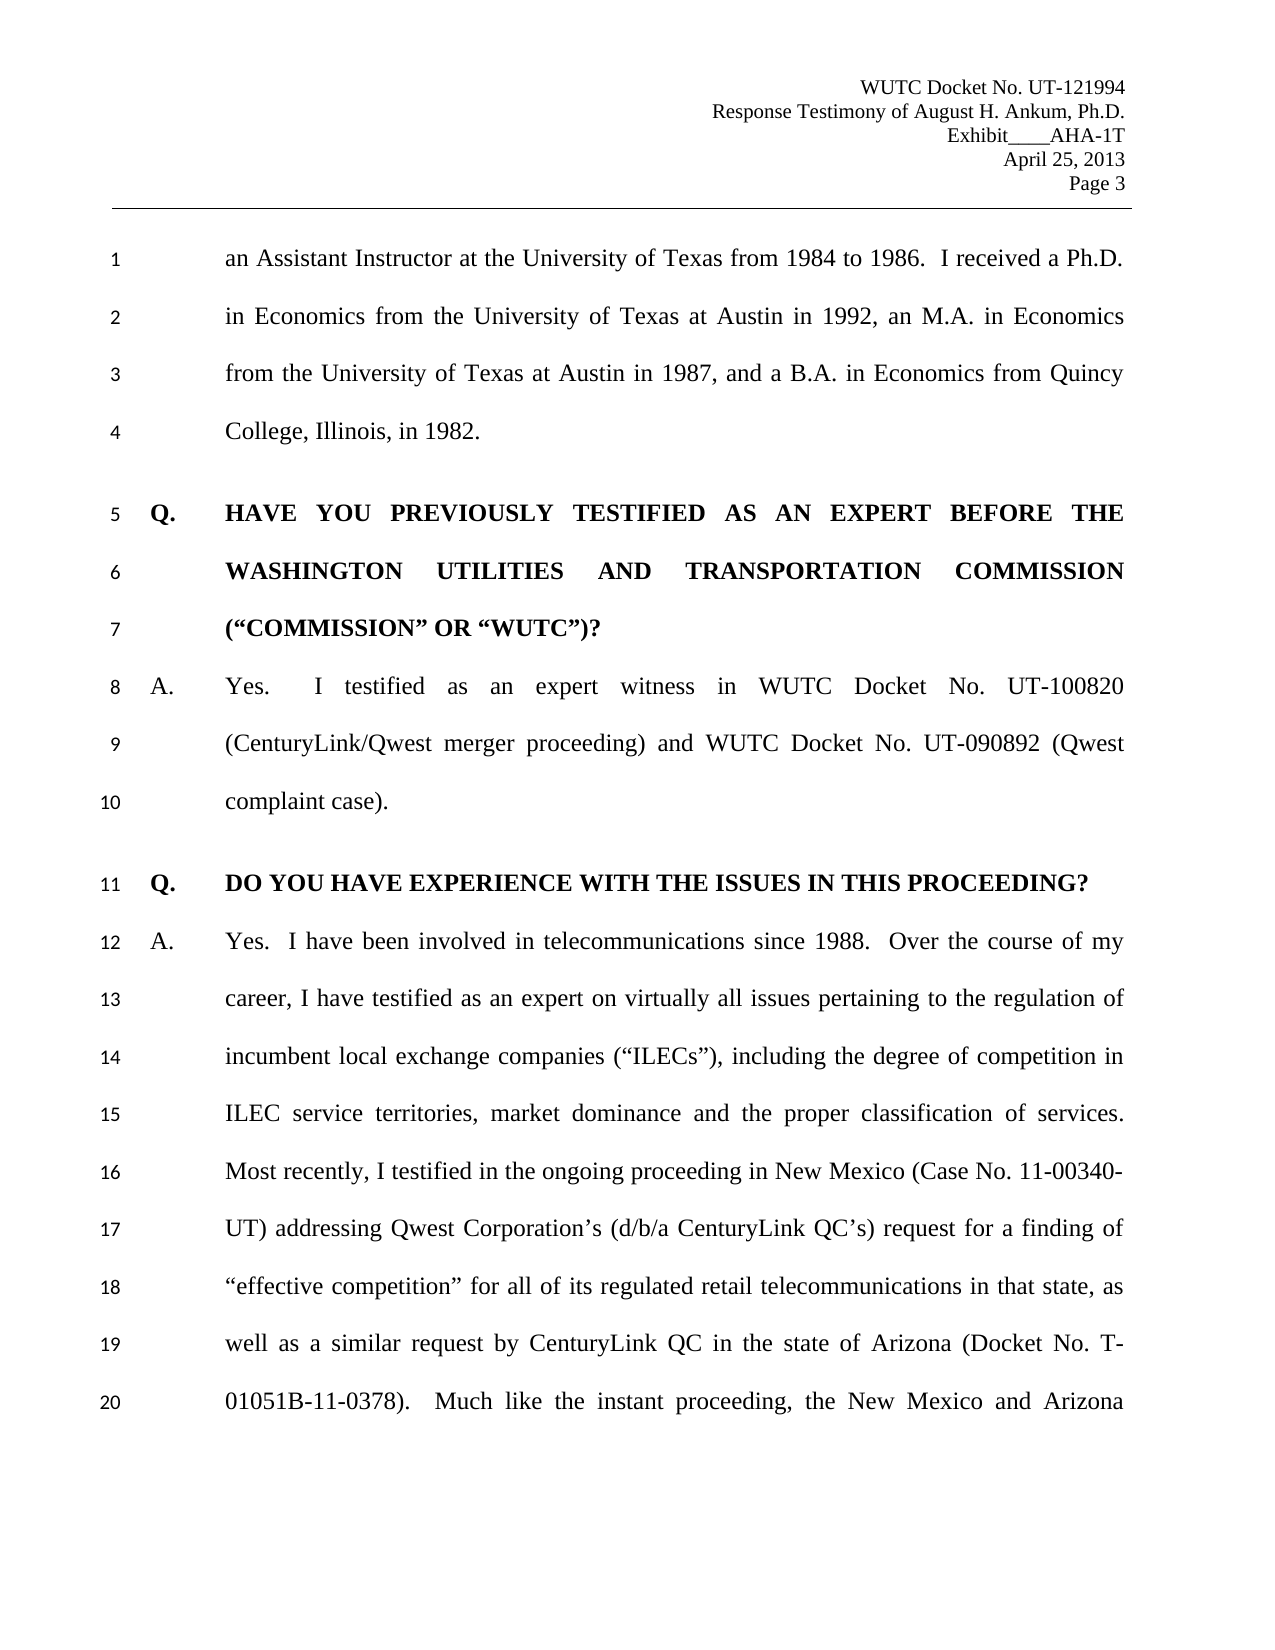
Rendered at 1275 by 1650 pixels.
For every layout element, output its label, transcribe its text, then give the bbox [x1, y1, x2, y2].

text Q. HAVE YOU PREVIOUSLY TESTIFIED AS AN EXPERT BEFORE THE UTILITIES AND TRANSPORTATION COMMISSION (“COMMISSION” OR “WUTC”)? [150, 498, 1125, 642]
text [150, 926, 1125, 1415]
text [150, 243, 1125, 445]
text Q. DO YOU HAVE EXPERIENCE WITH THE ISSUES IN THIS PROCEEDING? [150, 868, 1125, 897]
text A. Yes. I testified as an expert witness in WUTC Docket No. UT-100820 (CenturyLink/Qwest merger proceeding) and WUTC Docket No. UT-090892 (Qwest complaint case). [150, 671, 1125, 815]
